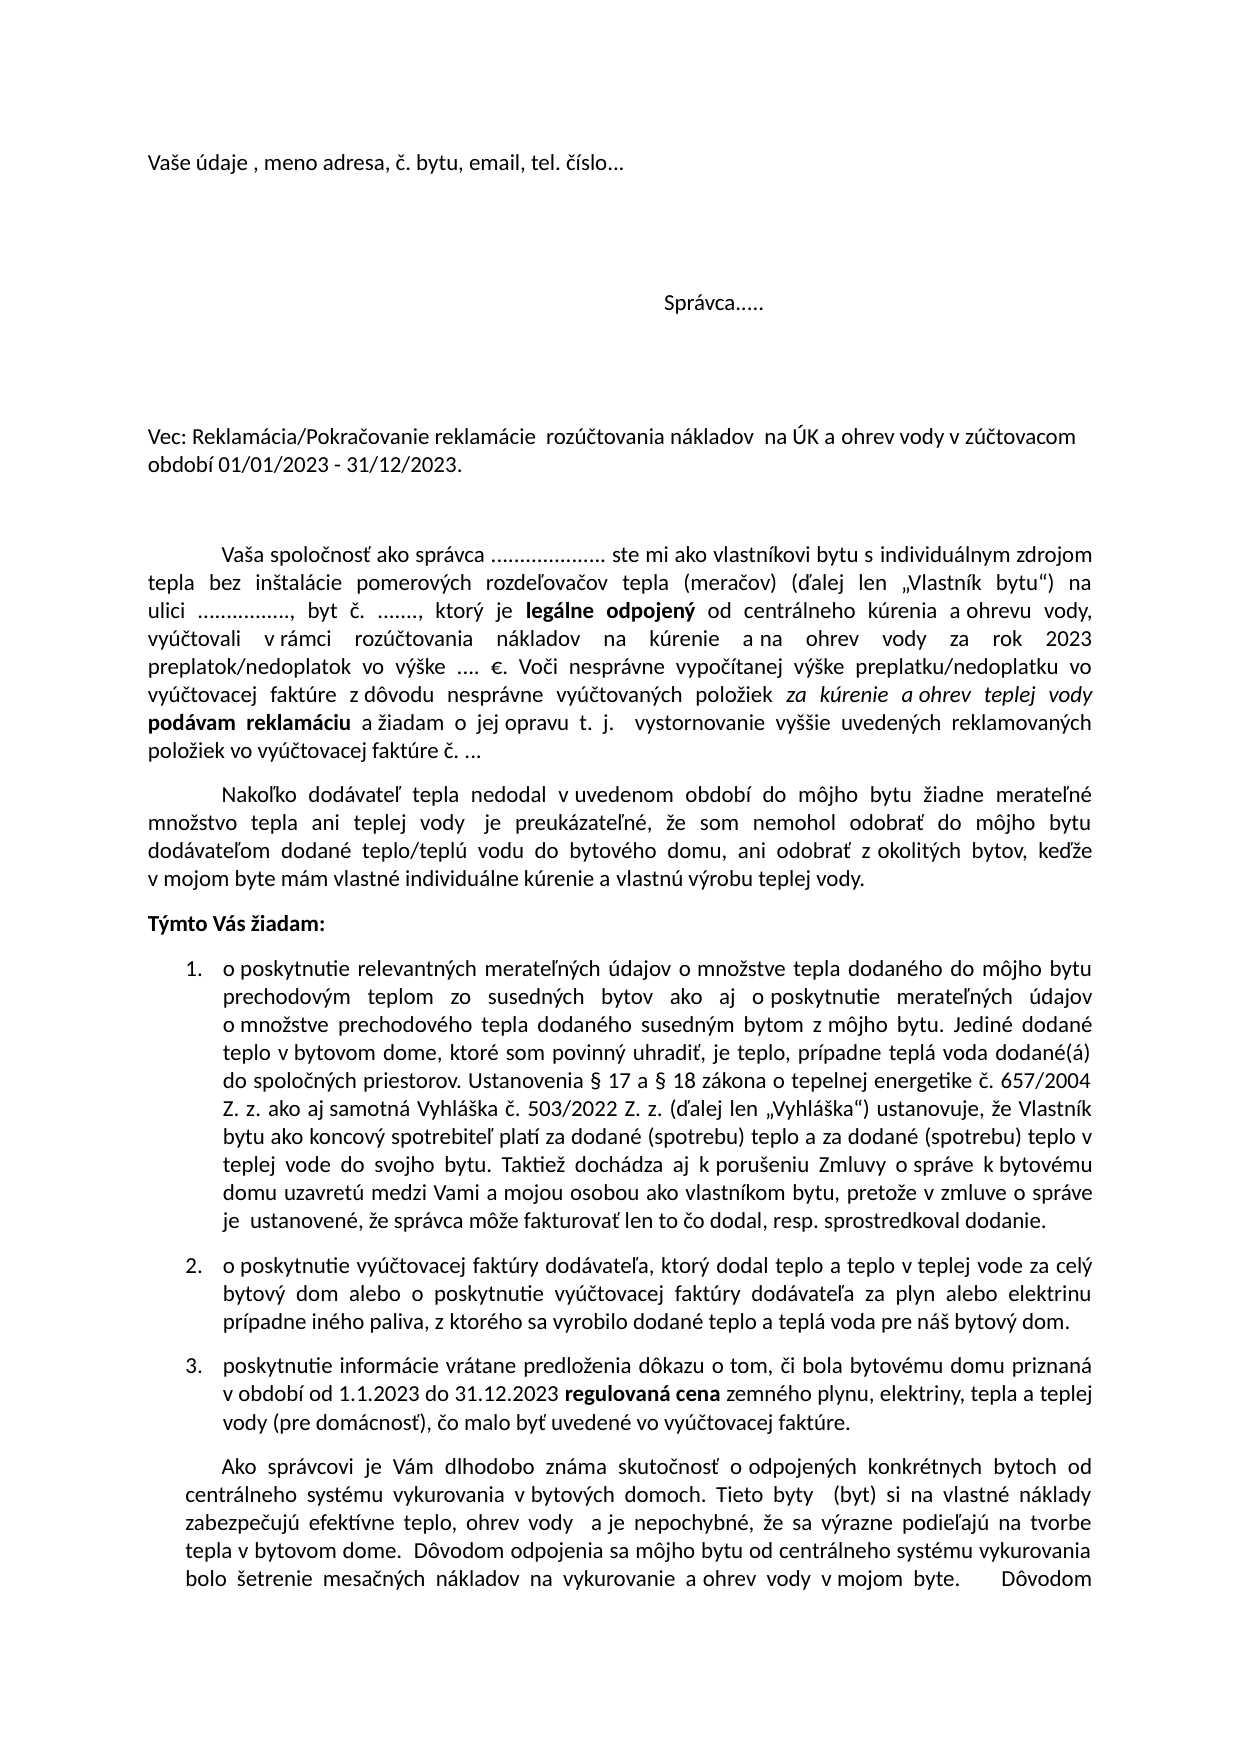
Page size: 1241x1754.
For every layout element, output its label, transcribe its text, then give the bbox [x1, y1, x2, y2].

text Vec: Reklamácia/Pokračovanie reklamácie rozúčtovania nákladov na ÚK a ohrev vody v zúčtovacom období 01/01/2023 - 31/12/2023. [148, 422, 1093, 478]
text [185, 1452, 1093, 1592]
list o poskytnutie relevantných merateľných údajov o množstve tepla dodaného do môjho bytu prechodovým teplom zo susedných bytov ako aj o poskytnutie merateľných údajov o množstve prechodového tepla dodaného susedným bytom z môjho bytu. Jediné dodané teplo v bytovom dome, ktoré som povinný uhradiť, je teplo, prípadne teplá voda dodané(á) do spoločných priestorov. Ustanovenia § 17 a § 18 zákona o tepelnej energetike č. 657/2004 Z. z. ako aj samotná Vyhláška č. 503/2022 Z. z. (ďalej len „Vyhláška“) ustanovuje, že Vlastník bytu ako koncový spotrebiteľ platí za dodané (spotrebu) teplo a za dodané (spotrebu) teplo v teplej vode do svojho bytu. Taktiež dochádza aj k porušeniu Zmluvy o správe k bytovému domu uzavretú medzi Vami a mojou osobou ako vlastníkom bytu, pretože v zmluve o správe je ustanovené, že správca môže fakturovať len to čo dodal, resp. sprostredkoval dodanie. [185, 954, 1093, 1234]
list poskytnutie informácie vrátane predloženia dôkazu o tom, či bola bytovému domu priznaná v období od 1.1.2023 do 31.12.2023 regulovaná cena zemného plynu, elektriny, tepla a teplej vody (pre domácnosť), čo malo byť uvedené vo vyúčtovacej faktúre. [185, 1352, 1093, 1436]
list o poskytnutie vyúčtovacej faktúry dodávateľa, ktorý dodal teplo a teplo v teplej vode za celý bytový dom alebo o poskytnutie vyúčtovacej faktúry dodávateľa za plyn alebo elektrinu prípadne iného paliva, z ktorého sa vyrobilo dodané teplo a teplá voda pre náš bytový dom. [185, 1251, 1093, 1335]
text Vaše údaje , meno adresa, č. bytu, email, tel. číslo... [148, 148, 1093, 176]
text Vaša spoločnosť ako správca .................... ste mi ako vlastníkovi bytu s individuálnym zdrojom tepla bez inštalácie pomerových rozdeľovačov tepla (meračov) (ďalej len „Vlastník bytu“) na ulici ................, byt č. ......., ktorý je legálne odpojený od centrálneho kúrenia a ohrevu vody, vyúčtovali v rámci rozúčtovania nákladov na kúrenie a na ohrev vody za rok 2023 preplatok/nedoplatok vo výške .... €. Voči nesprávne vypočítanej výške preplatku/nedoplatku vo vyúčtovacej faktúre z dôvodu nesprávne vyúčtovaných položiek za kúrenie a ohrev teplej vody podávam reklamáciu a žiadam o jej opravu t. j. vystornovanie vyššie uvedených reklamovaných položiek vo vyúčtovacej faktúre č. ... [148, 540, 1093, 764]
text Nakoľko dodávateľ tepla nedodal v uvedenom období do môjho bytu žiadne merateľné množstvo tepla ani teplej vody je preukázateľné, že som nemohol odobrať do môjho bytu dodávateľom dodané teplo/teplú vodu do bytového domu, ani odobrať z okolitých bytov, keďže v mojom byte mám vlastné individuálne kúrenie a vlastnú výrobu teplej vody. [148, 781, 1093, 893]
text Správca..... [148, 288, 1093, 316]
text Týmto Vás žiadam: [148, 909, 1093, 937]
